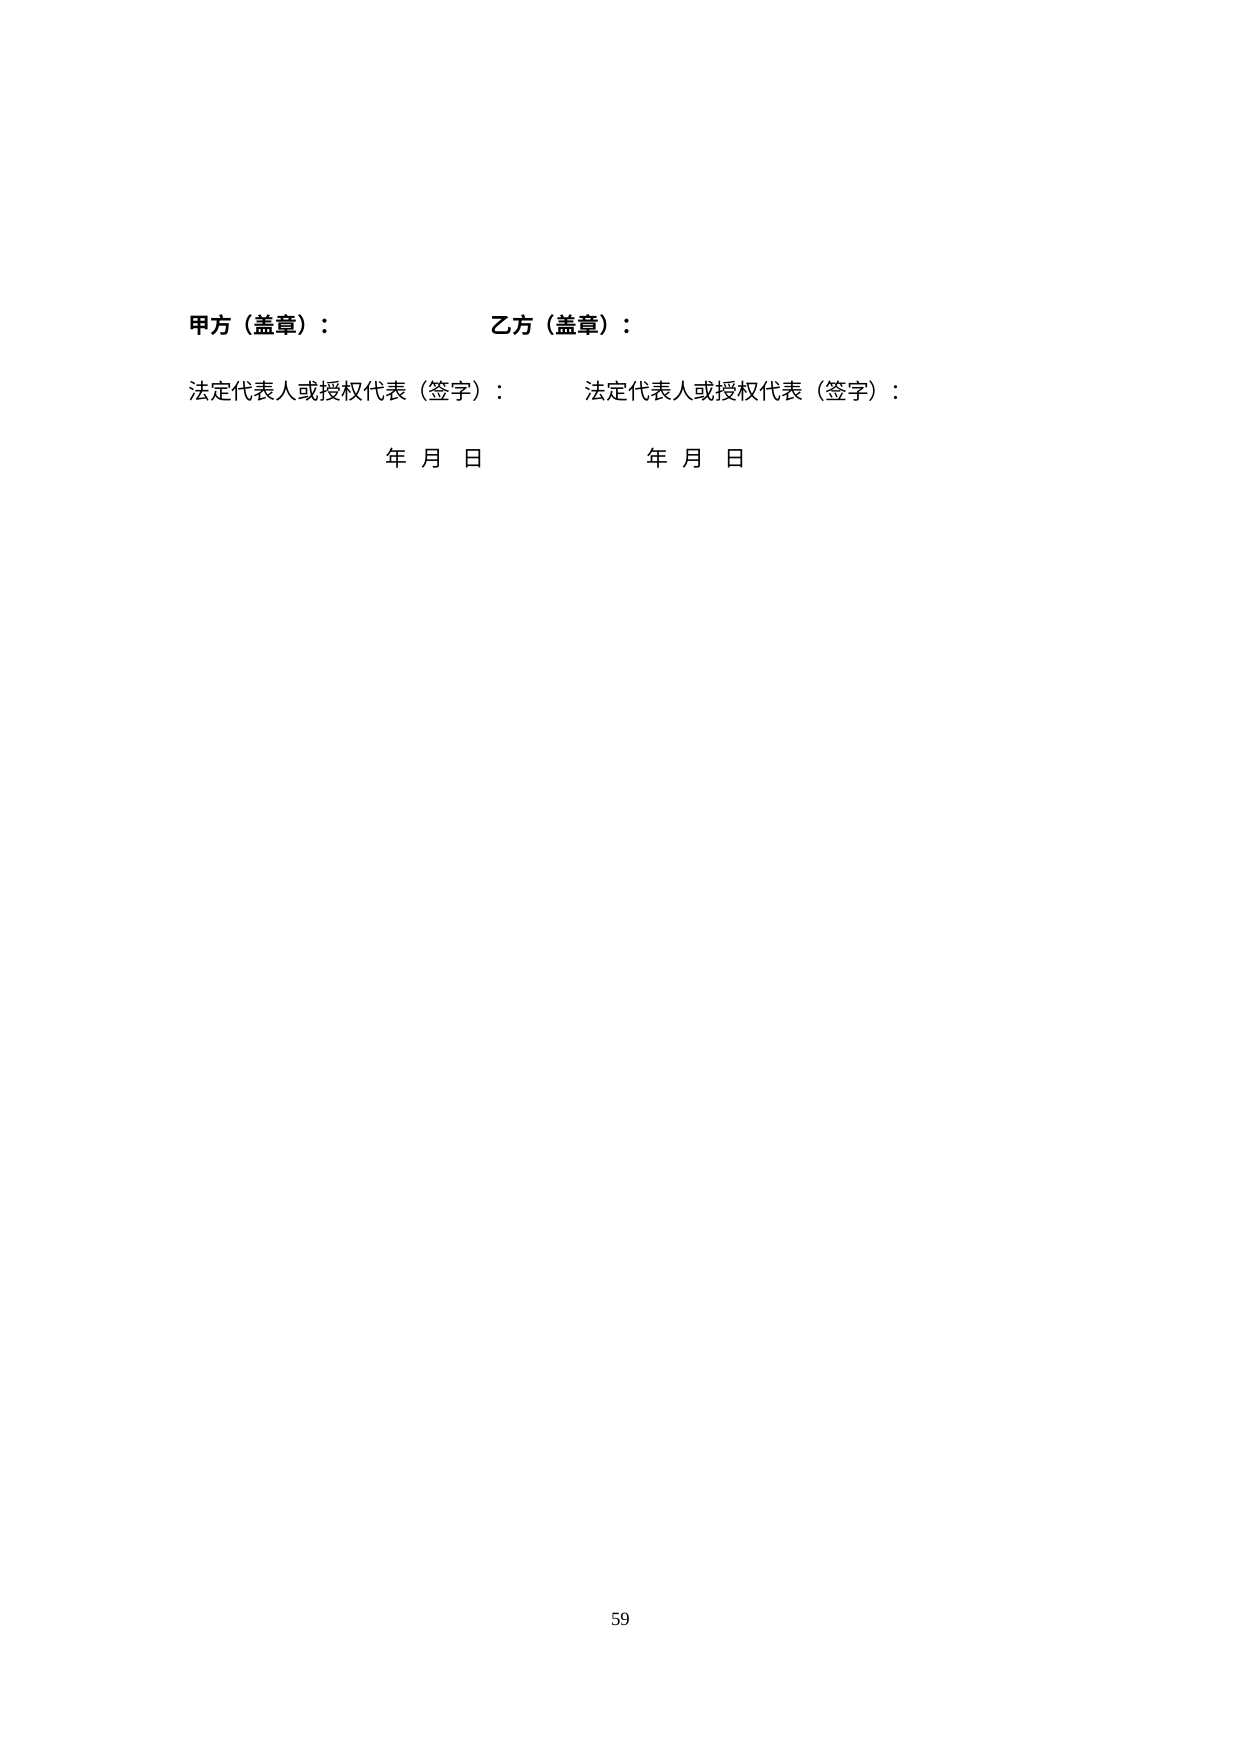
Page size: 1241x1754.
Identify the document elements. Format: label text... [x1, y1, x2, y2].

text 年 月 日 年 月 日 [188, 440, 1052, 473]
text 法定代表人或授权代表（签字）： 法定代表人或授权代表（签字）： [188, 373, 1052, 407]
text 甲方（盖章）： 乙方（盖章）： [188, 307, 1052, 340]
